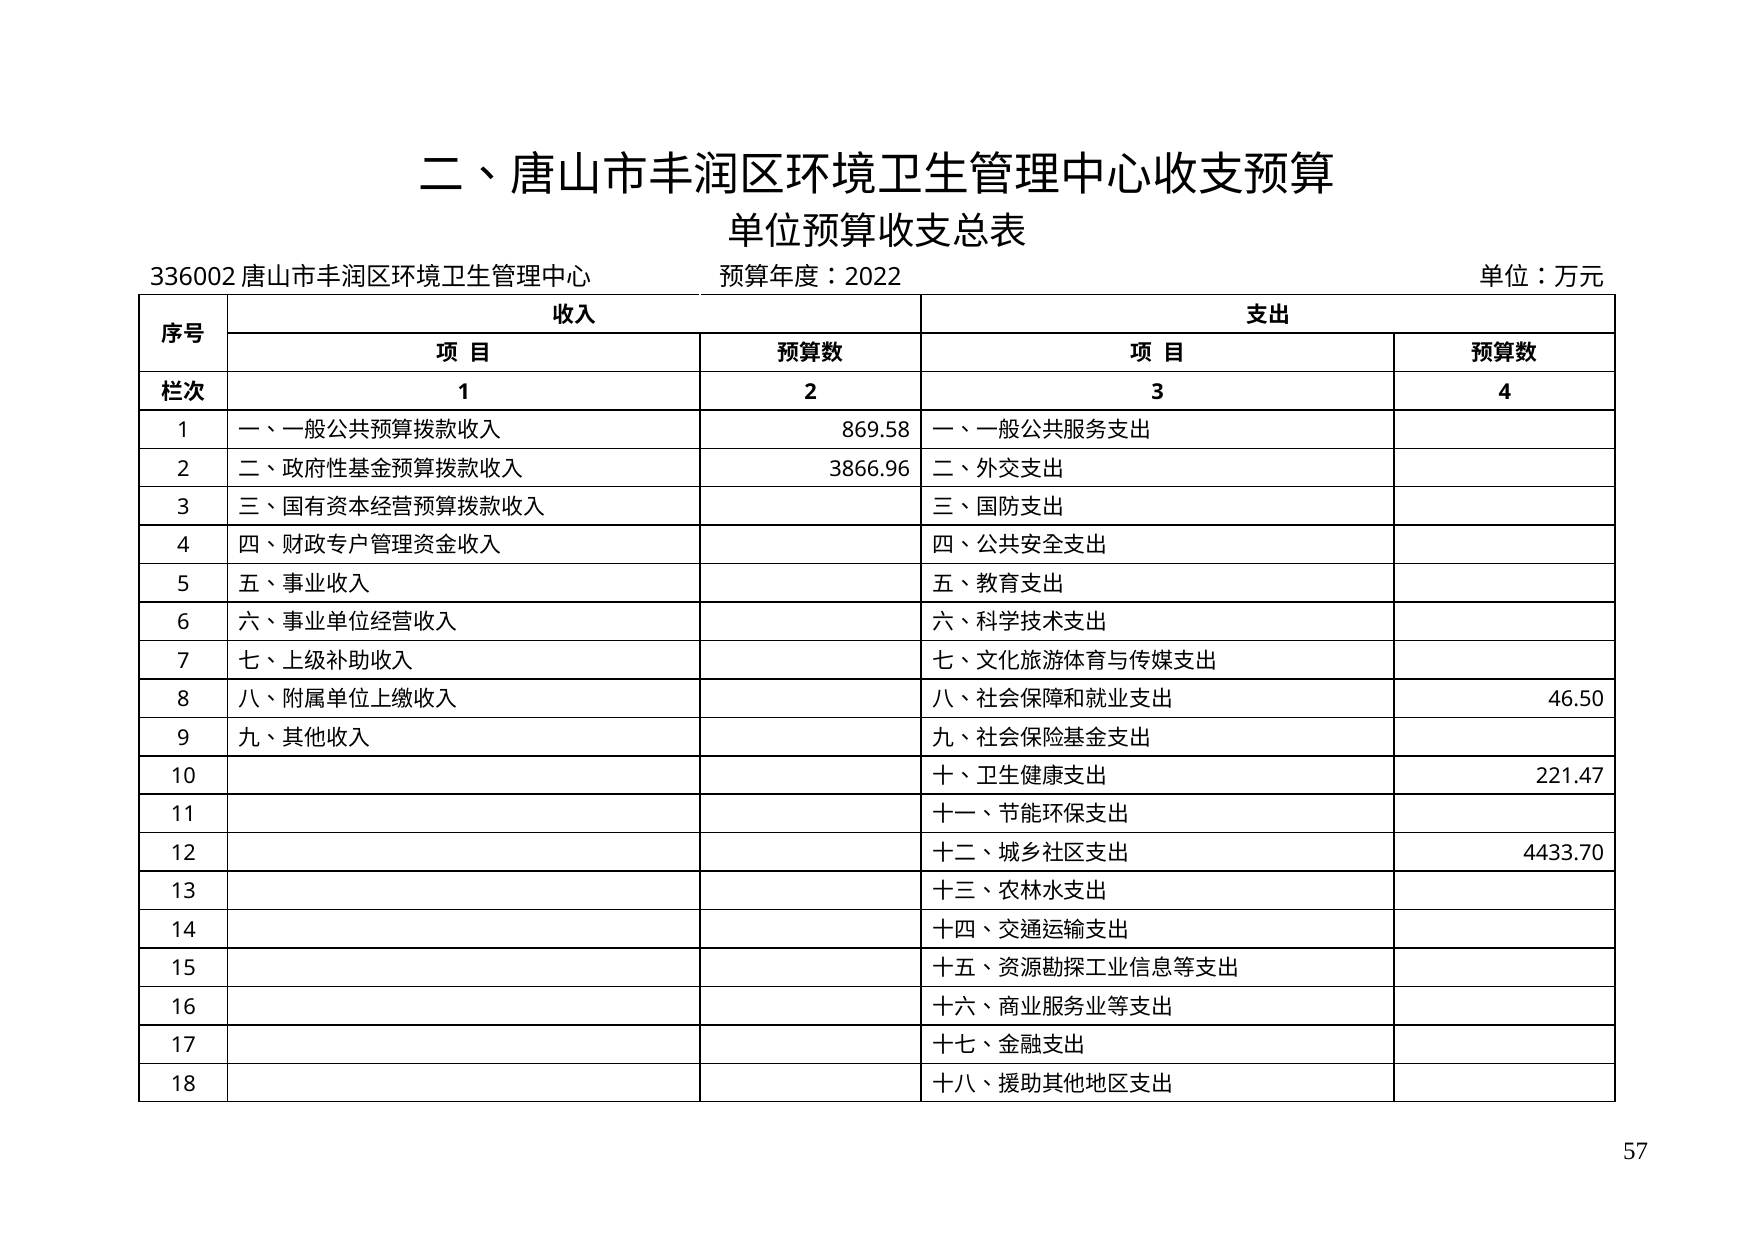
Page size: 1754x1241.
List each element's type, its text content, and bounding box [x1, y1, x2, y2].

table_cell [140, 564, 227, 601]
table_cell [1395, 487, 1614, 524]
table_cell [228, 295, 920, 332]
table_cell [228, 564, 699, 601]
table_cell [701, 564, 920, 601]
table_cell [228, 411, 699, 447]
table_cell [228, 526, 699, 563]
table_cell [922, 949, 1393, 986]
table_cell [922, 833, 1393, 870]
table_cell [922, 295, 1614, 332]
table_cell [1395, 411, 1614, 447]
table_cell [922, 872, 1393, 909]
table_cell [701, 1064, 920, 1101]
text 单位预算收支总表 [106, 204, 1648, 255]
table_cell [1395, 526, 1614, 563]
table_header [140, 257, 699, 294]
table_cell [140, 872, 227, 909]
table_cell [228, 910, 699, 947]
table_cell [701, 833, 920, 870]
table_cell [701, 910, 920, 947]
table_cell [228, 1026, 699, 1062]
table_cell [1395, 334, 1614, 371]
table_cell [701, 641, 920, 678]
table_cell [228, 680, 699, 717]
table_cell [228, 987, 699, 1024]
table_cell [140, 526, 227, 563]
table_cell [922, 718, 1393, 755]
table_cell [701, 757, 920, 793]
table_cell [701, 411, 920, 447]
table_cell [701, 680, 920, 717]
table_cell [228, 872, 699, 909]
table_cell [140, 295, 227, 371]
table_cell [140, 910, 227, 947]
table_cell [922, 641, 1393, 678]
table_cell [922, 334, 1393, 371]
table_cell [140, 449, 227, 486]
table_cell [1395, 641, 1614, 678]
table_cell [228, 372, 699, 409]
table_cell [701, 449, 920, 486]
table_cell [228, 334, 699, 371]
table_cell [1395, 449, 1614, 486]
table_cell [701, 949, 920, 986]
text 二、唐山市丰润区环境卫生管理中心收支预算 [106, 142, 1648, 204]
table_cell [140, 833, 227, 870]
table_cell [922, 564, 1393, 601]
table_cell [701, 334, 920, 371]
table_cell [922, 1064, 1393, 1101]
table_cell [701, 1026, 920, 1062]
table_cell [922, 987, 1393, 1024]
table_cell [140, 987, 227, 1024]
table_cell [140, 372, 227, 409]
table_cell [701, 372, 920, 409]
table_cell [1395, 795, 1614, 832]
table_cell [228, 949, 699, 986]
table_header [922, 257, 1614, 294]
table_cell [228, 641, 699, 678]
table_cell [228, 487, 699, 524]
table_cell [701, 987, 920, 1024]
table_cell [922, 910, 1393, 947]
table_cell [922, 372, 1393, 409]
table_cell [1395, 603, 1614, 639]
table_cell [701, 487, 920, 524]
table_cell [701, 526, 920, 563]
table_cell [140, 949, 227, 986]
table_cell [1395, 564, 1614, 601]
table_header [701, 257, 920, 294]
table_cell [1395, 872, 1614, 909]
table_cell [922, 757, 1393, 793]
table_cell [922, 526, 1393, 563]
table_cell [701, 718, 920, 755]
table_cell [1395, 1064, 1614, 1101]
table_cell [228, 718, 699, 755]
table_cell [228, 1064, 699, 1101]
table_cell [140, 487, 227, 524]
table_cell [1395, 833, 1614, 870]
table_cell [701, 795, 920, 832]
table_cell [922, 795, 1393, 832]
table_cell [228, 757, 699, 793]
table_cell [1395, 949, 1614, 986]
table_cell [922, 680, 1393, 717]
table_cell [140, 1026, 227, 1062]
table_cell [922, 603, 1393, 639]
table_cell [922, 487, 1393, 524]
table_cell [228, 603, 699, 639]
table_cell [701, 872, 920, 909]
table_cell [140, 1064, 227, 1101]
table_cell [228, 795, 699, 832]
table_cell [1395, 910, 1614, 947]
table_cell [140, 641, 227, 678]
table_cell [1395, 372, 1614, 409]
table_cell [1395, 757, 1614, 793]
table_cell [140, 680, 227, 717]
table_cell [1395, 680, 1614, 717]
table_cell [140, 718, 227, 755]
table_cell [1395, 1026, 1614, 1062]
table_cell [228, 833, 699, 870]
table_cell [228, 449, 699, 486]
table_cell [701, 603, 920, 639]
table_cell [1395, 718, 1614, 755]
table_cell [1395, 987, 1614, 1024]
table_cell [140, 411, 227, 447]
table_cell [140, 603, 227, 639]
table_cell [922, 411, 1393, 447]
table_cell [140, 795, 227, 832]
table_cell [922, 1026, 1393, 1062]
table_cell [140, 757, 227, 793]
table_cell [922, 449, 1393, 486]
